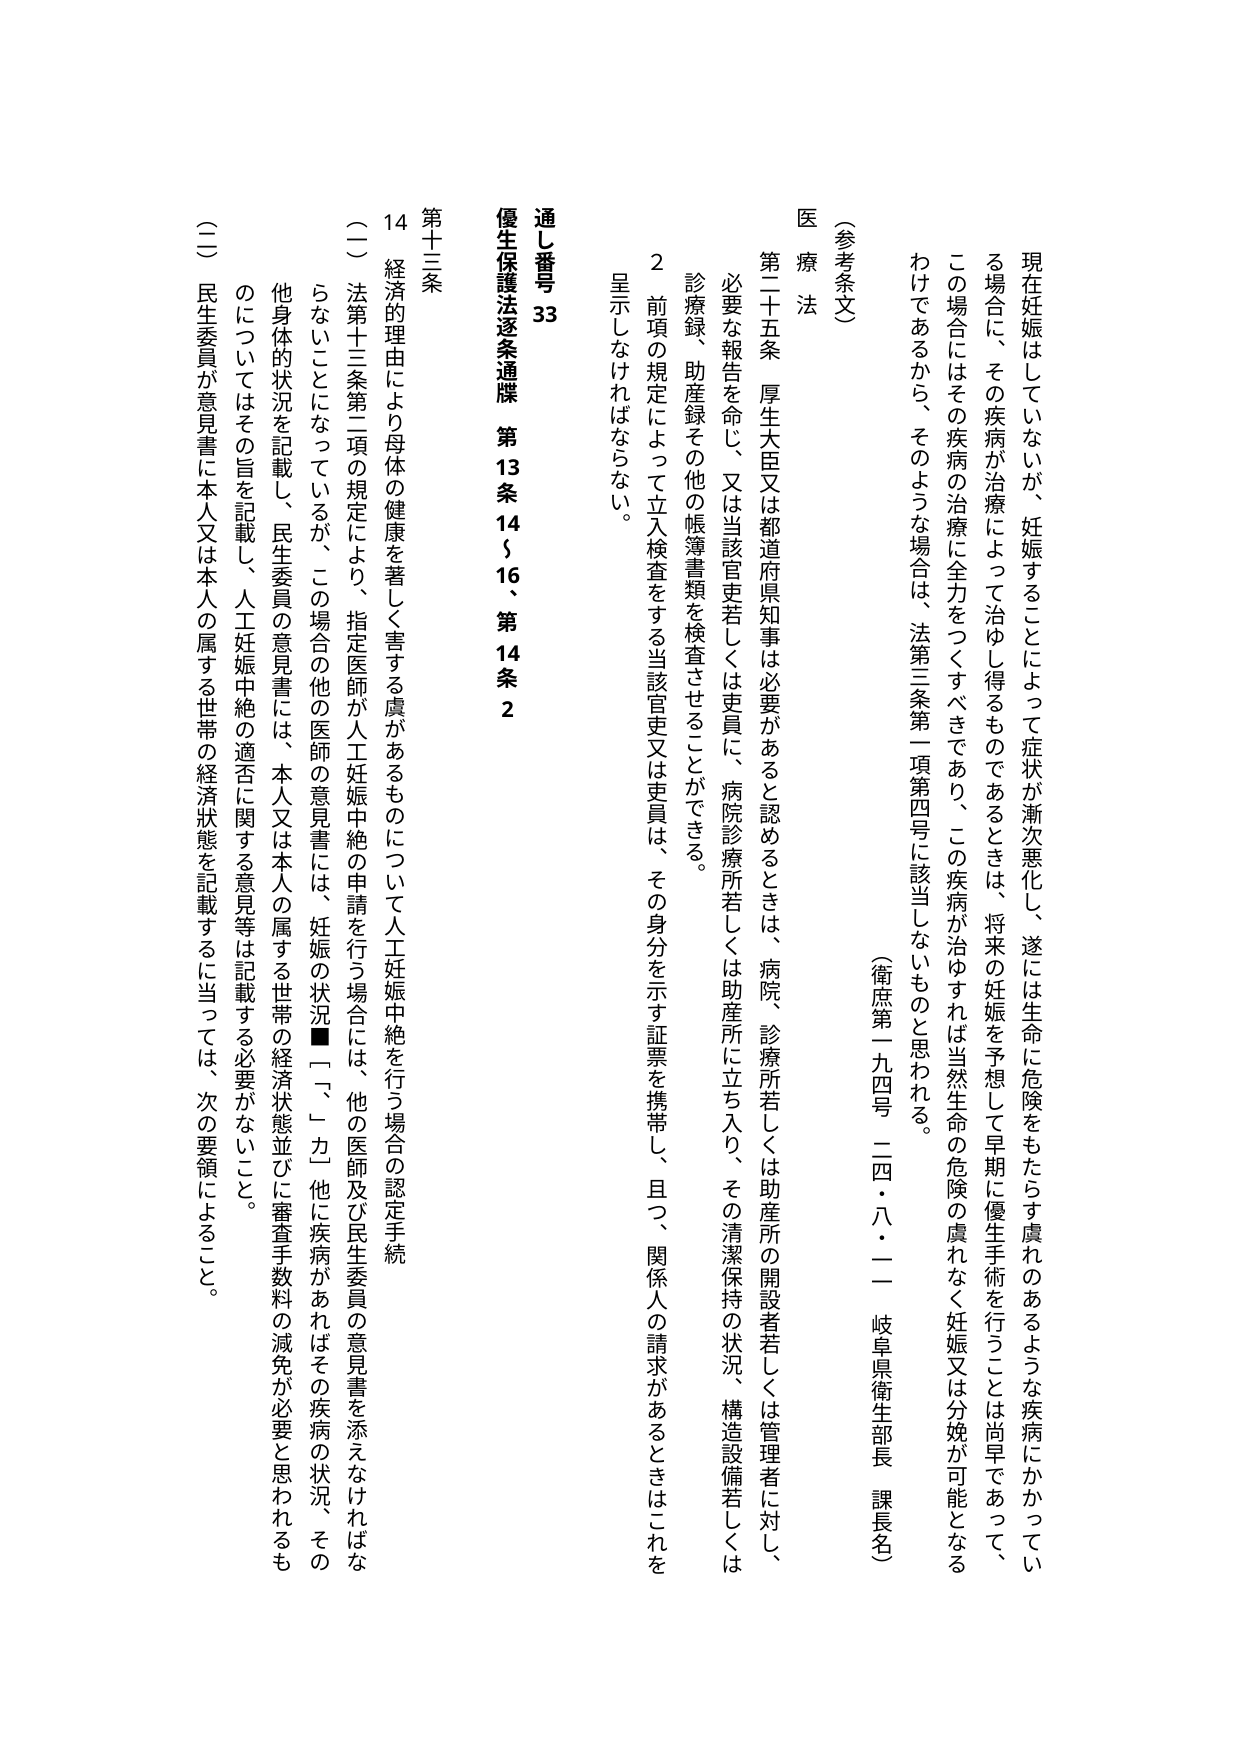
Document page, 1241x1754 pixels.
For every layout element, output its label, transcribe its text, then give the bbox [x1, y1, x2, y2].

text 第十三条 [414, 207, 451, 1577]
text 第二十五条 厚生大臣又は都道府県知事は必要があると認めるときは、病院、診療所若しくは助産所の開設者若しくは管理者に対し、必要な報告を命じ、又は当該官吏若しくは吏員に、病院診療所若しくは助産所に立ち入り、その清潔保持の状況、構造設備若しくは診療録、助産録その他の帳簿書類を検査させることができる。 [676, 207, 789, 1577]
list 法第十三条第二項の規定により、指定医師が人工妊娠中絶の申請を行う場合には、他の医師及び民生委員の意見書を添えなければならないことになっているが、この場合の他の医師の意見書には、妊娠の状況■［「、」カ］他に疾病があればその疾病の状況、その他身体的状況を記載し、民生委員の意見書には、本人又は本人の属する世帯の経済状態並びに審査手数料の減免が必要と思われるものについてはその旨を記載し、人工妊娠中絶の適否に関する意見等は記載する必要がないこと。 [226, 207, 376, 1577]
text ２ 前項の規定によって立入検査をする当該官吏又は吏員は、その身分を示す証票を携帯し、且つ、関係人の請求があるときはこれを呈示しなければならない。 [601, 207, 676, 1577]
text 医 療 法 [789, 207, 826, 1577]
text 優生保護法逐条通牒 第13条14～16、第14条2 [489, 207, 526, 1577]
text 通し番号33 [526, 207, 564, 1577]
text （参考条文） [826, 207, 864, 1577]
text （衛庶第一九四号 二四・八・一一 岐阜県衛生部長 課長名） [864, 207, 901, 1577]
list 民生委員が意見書に本人又は本人の属する世帯の経済狀態を記載するに当っては、次の要領によること。 [189, 207, 226, 1577]
text 14 経済的理由により母体の健康を著しく害する虞があるものについて人工妊娠中絶を行う場合の認定手続 [376, 207, 414, 1577]
